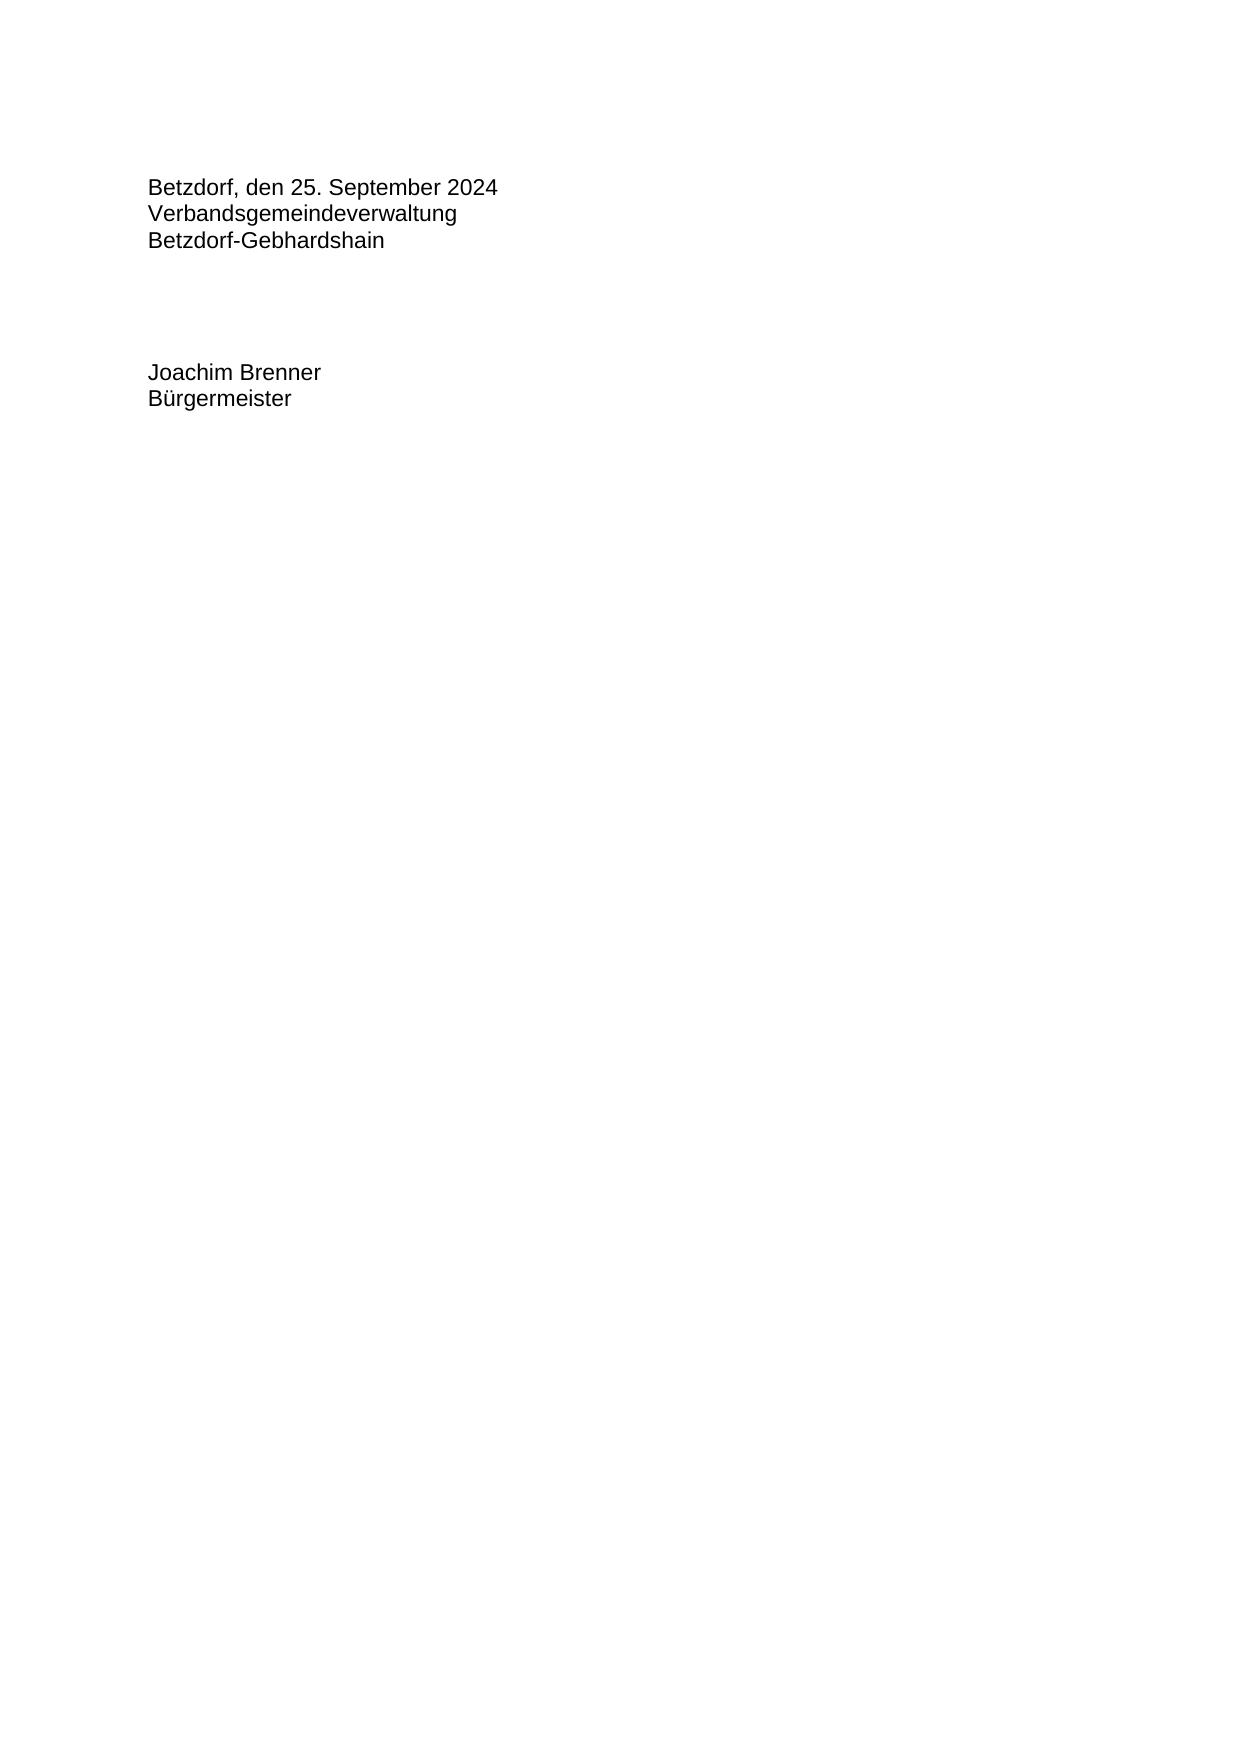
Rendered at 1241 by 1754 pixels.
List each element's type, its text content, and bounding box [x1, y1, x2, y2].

text Betzdorf-Gebhardshain [148, 227, 1093, 253]
text Betzdorf, den 25. September 2024 [148, 174, 1093, 200]
text Joachim Brenner [148, 358, 1093, 385]
text Bürgermeister [148, 385, 1093, 411]
text Verbandsgemeindeverwaltung [148, 200, 1093, 227]
